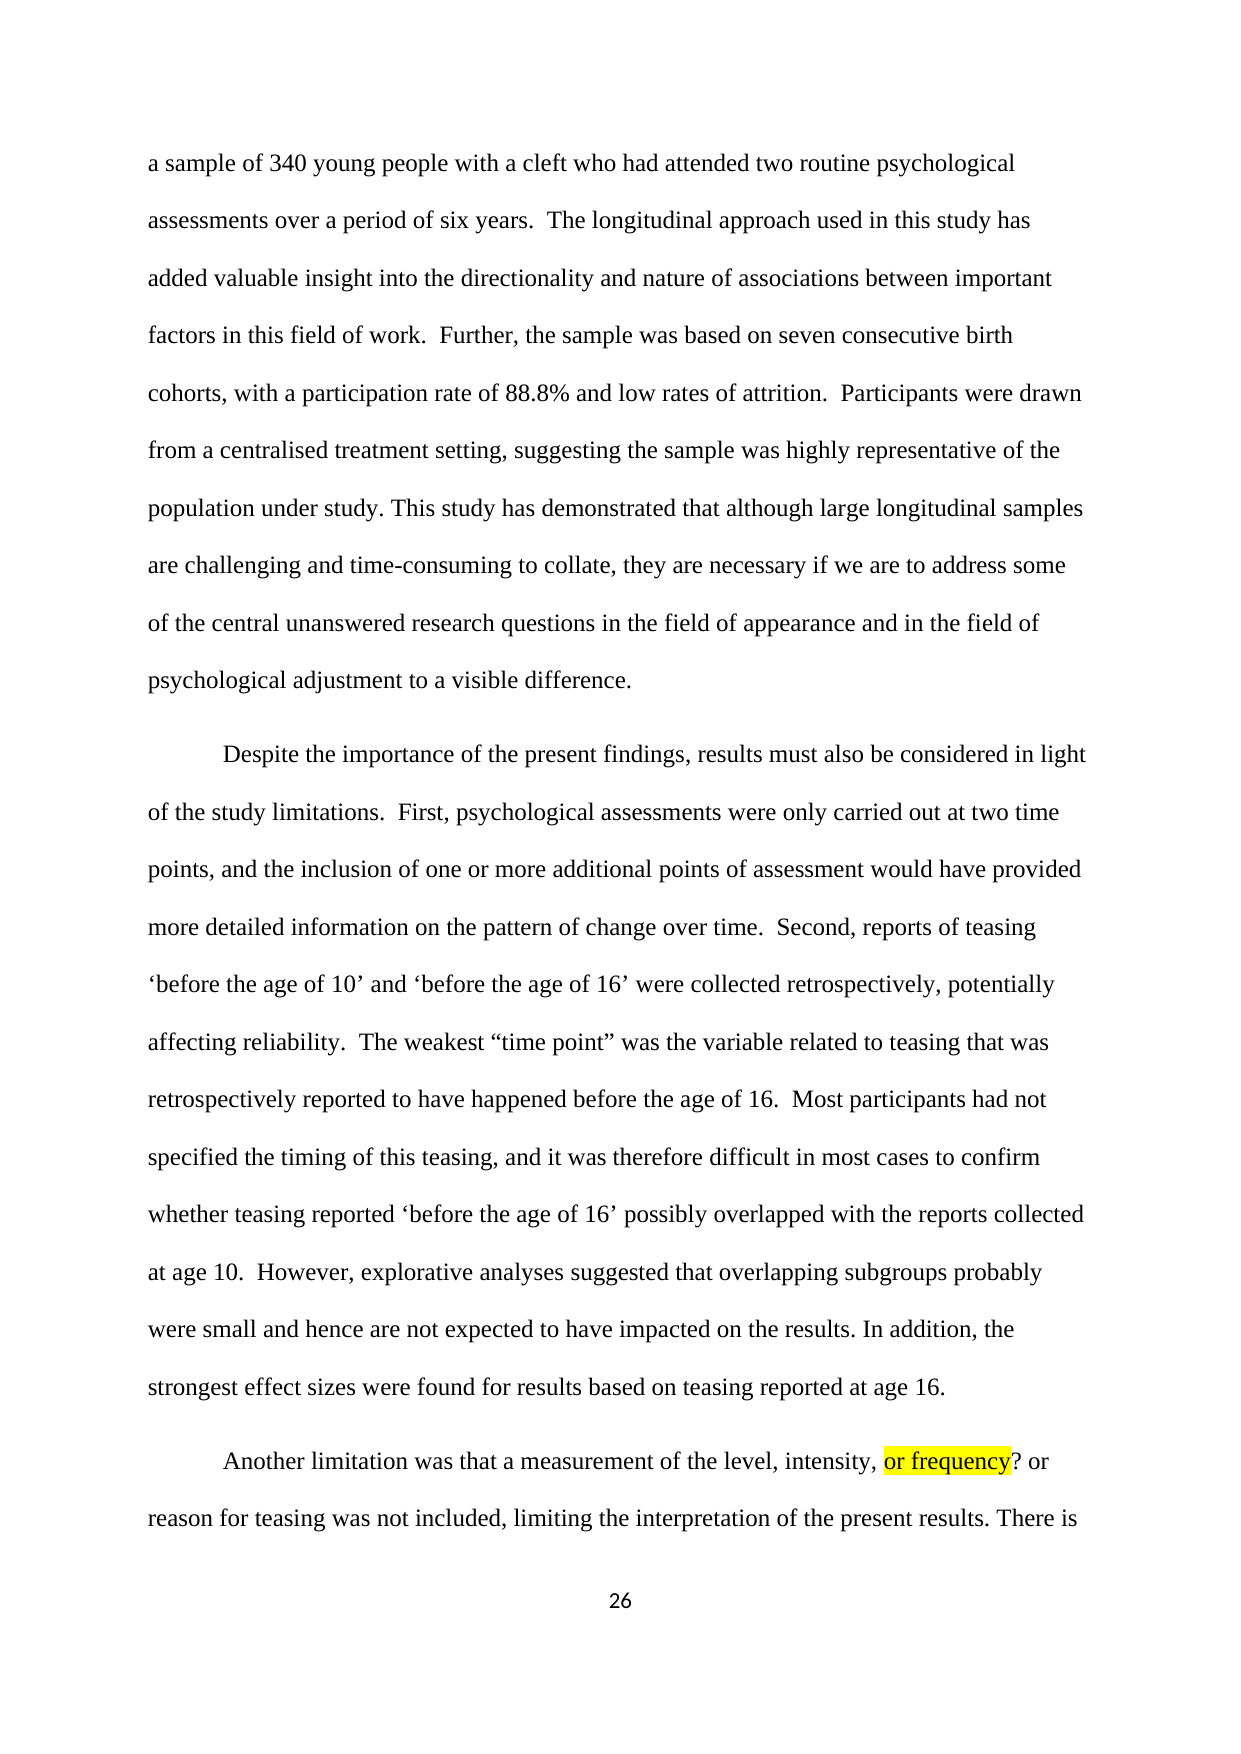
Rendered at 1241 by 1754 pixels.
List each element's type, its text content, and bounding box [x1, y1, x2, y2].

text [148, 1446, 1093, 1532]
text Despite the importance of the present findings, results must also be considered in light of the study limitations. First, psychological assessments were only carried out at two time points, and the inclusion of one or more additional points of assessment would have provided more detailed information on the pattern of change over time. Second, reports of teasing ‘before the age of 10’ and ‘before the age of 16’ were collected retrospectively, potentially affecting reliability. The weakest “time point” was the variable related to teasing that was retrospectively reported to have happened before the age of 16. Most participants had not specified the timing of this teasing, and it was therefore difficult in most cases to confirm whether teasing reported ‘before the age of 16’ possibly overlapped with the reports collected at age 10. However, explorative analyses suggested that overlapping subgroups probably were small and hence are not expected to have impacted on the results. In addition, the strongest effect sizes were found for results based on teasing reported at age 16. [148, 739, 1093, 1401]
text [148, 148, 1093, 694]
